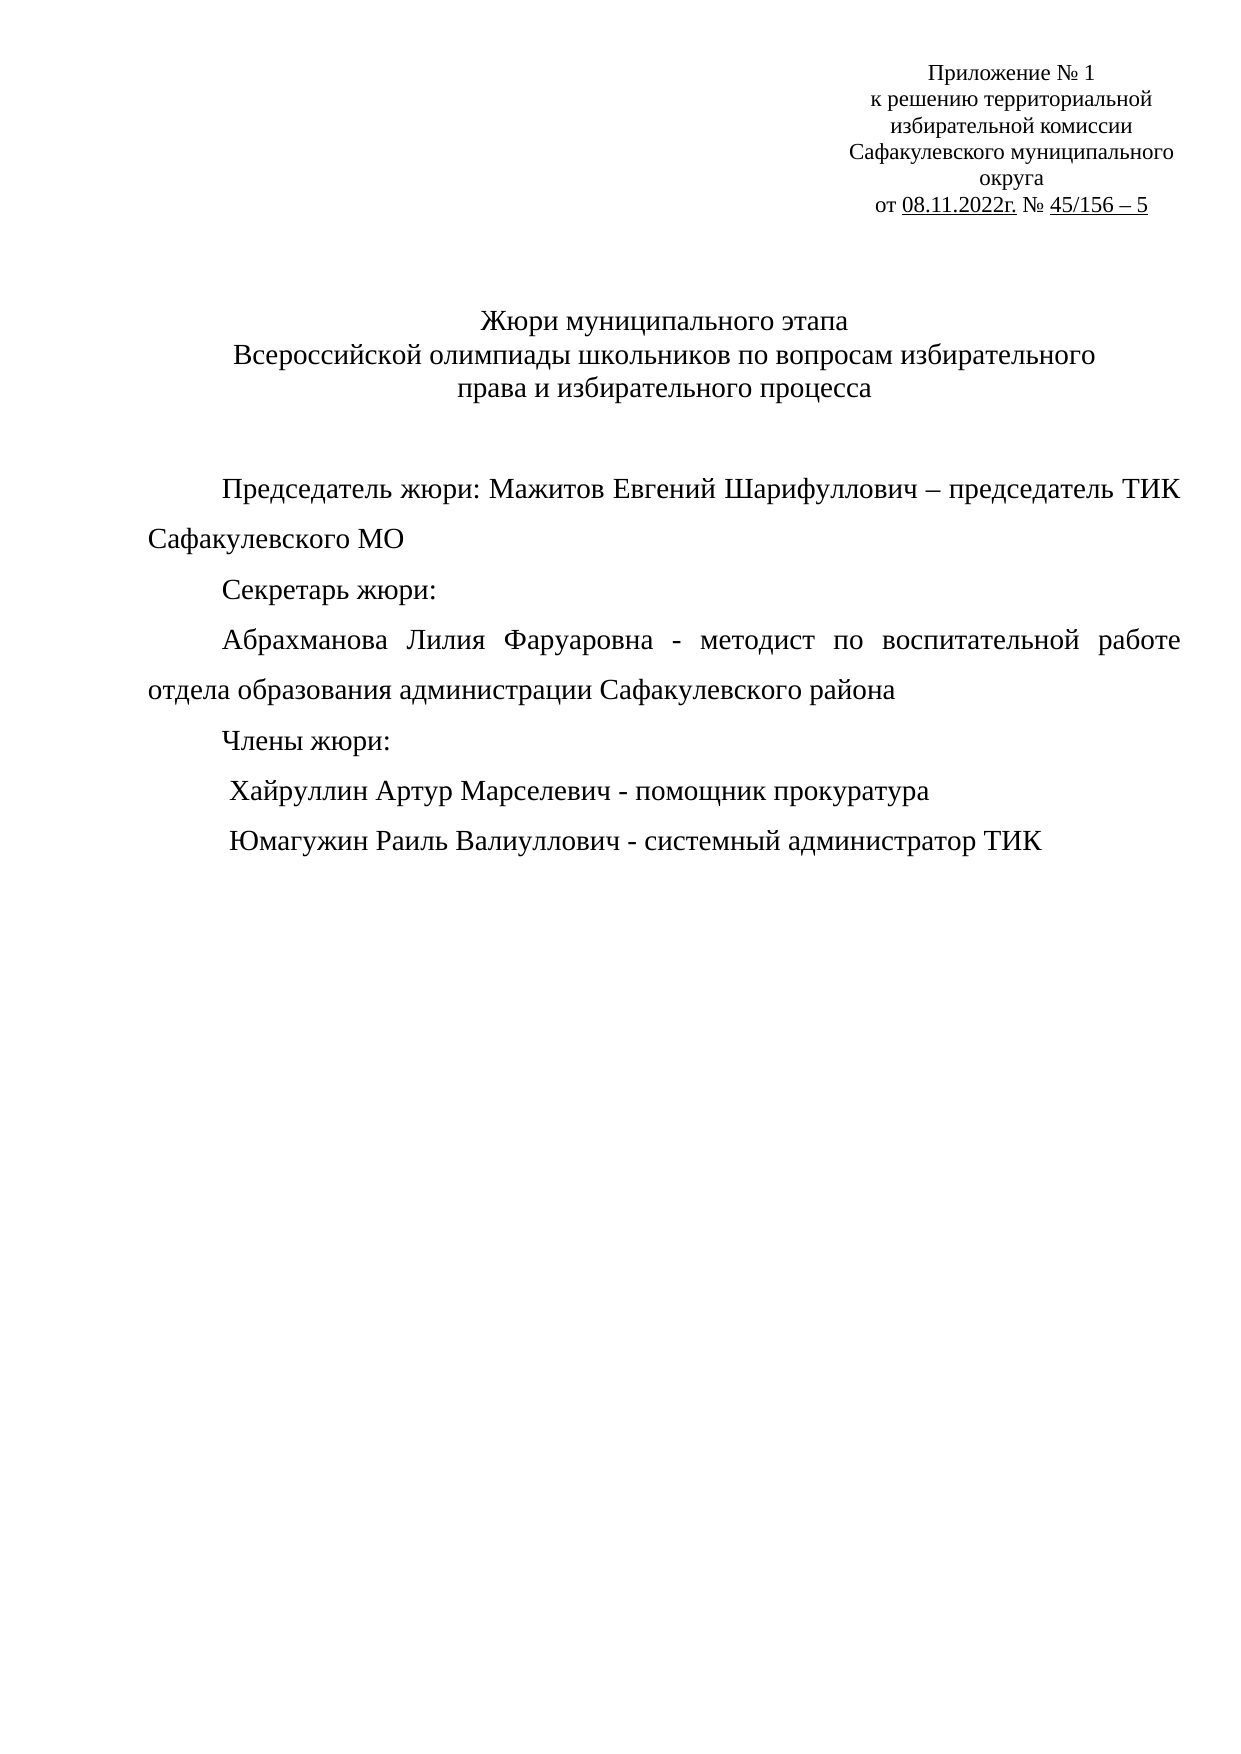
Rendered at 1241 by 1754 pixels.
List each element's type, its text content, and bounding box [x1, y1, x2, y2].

text Члены жюри: [148, 723, 1181, 756]
text Председатель жюри: Мажитов Евгений Шарифуллович – председатель ТИК Сафакулевского МО [148, 471, 1181, 555]
text права и избирательного процесса [148, 371, 1181, 404]
text от 08.11.2022г. № 45/156 – 5 [842, 191, 1181, 217]
text Секретарь жюри: [148, 572, 1181, 605]
text Приложение № 1 к решению территориальной избирательной комиссии Сафакулевского муниципального округа [842, 59, 1181, 191]
text Всероссийской олимпиады школьников по вопросам избирательного [148, 337, 1181, 371]
text Жюри муниципального этапа [148, 303, 1181, 337]
text Юмагужин Раиль Валиуллович - системный администратор ТИК [148, 823, 1181, 857]
text Хайруллин Артур Марселевич - помощник прокуратура [148, 773, 1181, 807]
text Абрахманова Лилия Фаруаровна - методист по воспитательной работе отдела образования администрации Сафакулевского района [148, 622, 1181, 706]
